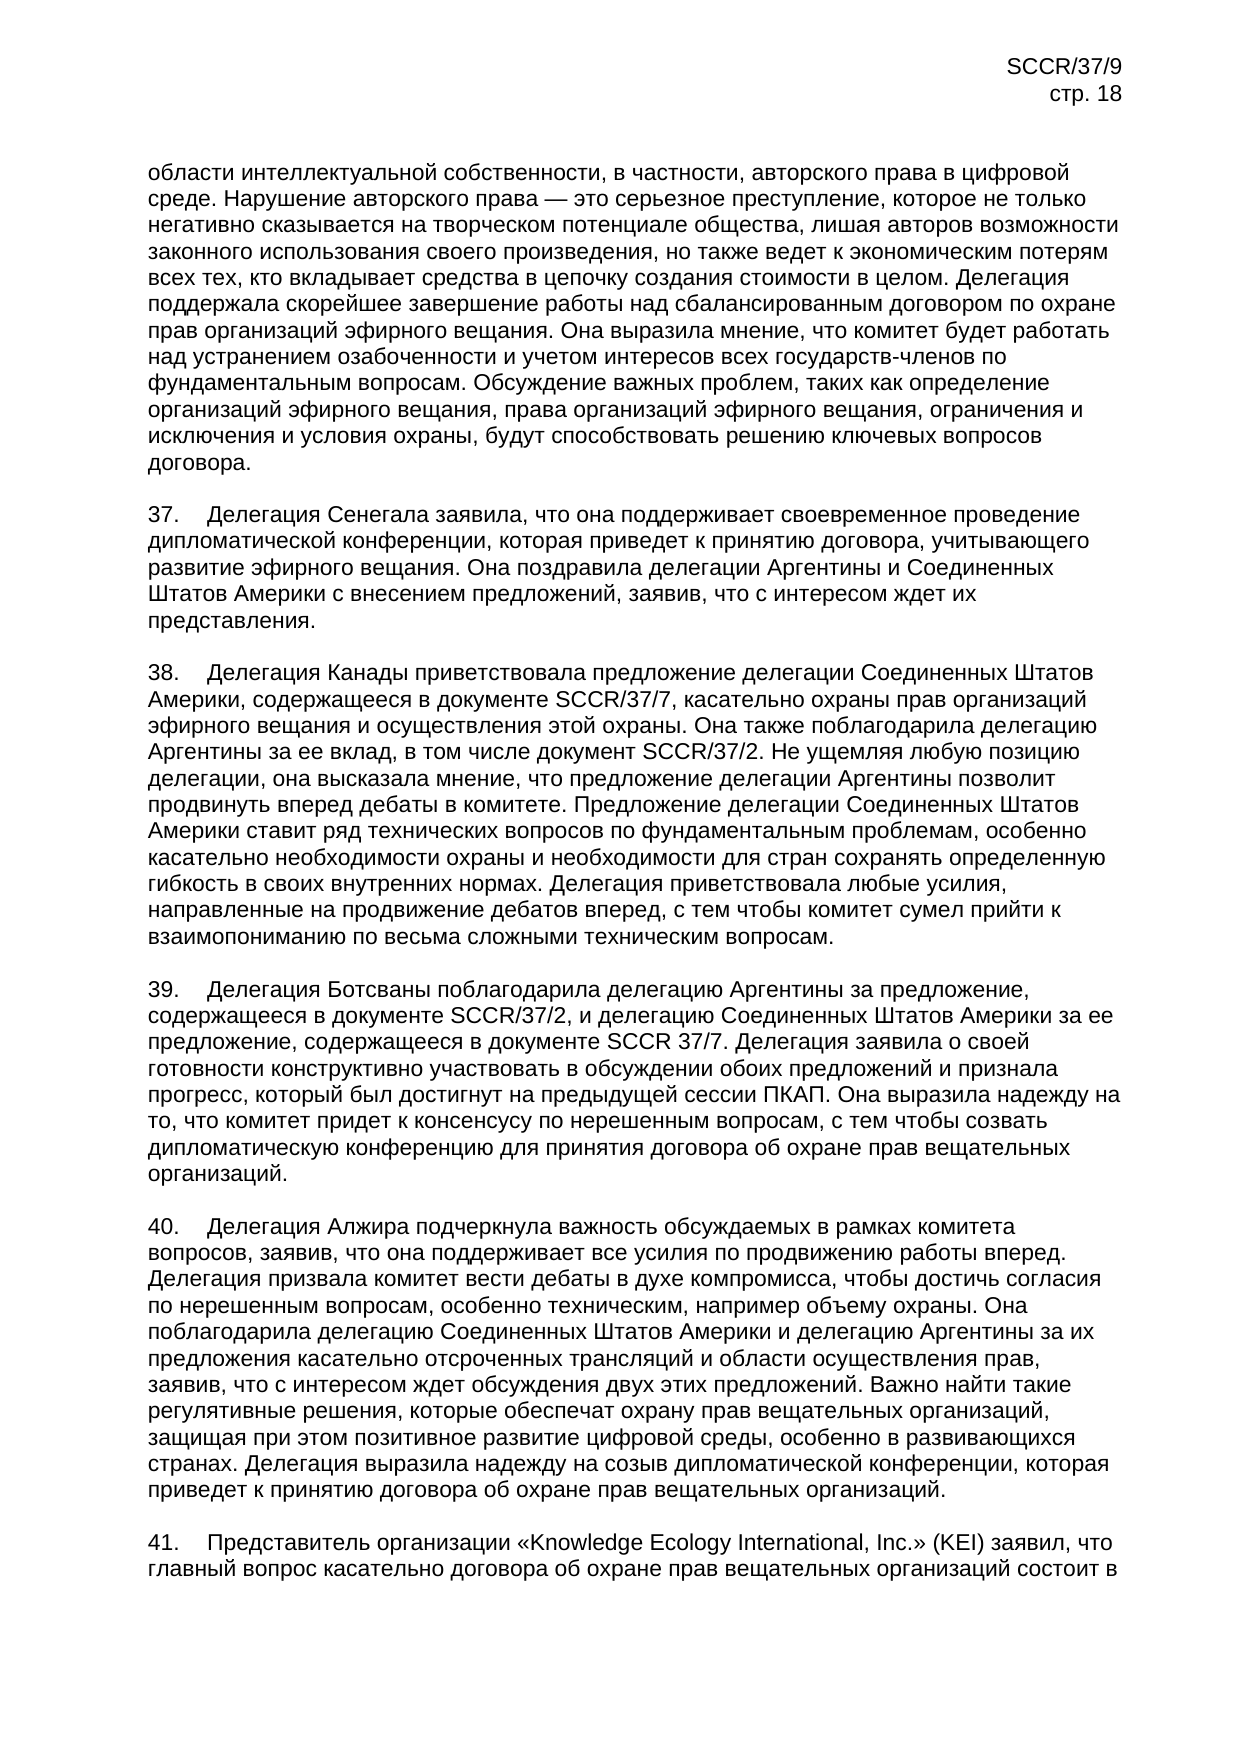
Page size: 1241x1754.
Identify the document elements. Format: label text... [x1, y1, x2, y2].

list Делегация Канады приветствовала предложение делегации Соединенных Штатов Америки, содержащееся в документе SCCR/37/7, касательно охраны прав организаций эфирного вещания и осуществления этой охраны. Она также поблагодарила делегацию Аргентины за ее вклад, в том числе документ SCCR/37/2. Не ущемляя любую позицию делегации, она высказала мнение, что предложение делегации Аргентины позволит продвинуть вперед дебаты в комитете. Предложение делегации Соединенных Штатов Америки ставит ряд технических вопросов по фундаментальным проблемам, особенно касательно необходимости охраны и необходимости для стран сохранять определенную гибкость в своих внутренних нормах. Делегация приветствовала любые усилия, направленные на продвижение дебатов вперед, с тем чтобы комитет сумел прийти к взаимопониманию по весьма сложными техническим вопросам. [148, 659, 1122, 949]
list Делегация Алжира подчеркнула важность обсуждаемых в рамках комитета вопросов, заявив, что она поддерживает все усилия по продвижению работы вперед. Делегация призвала комитет вести дебаты в духе компромисса, чтобы достичь согласия по нерешенным вопросам, особенно техническим, например объему охраны. Она поблагодарила делегацию Соединенных Штатов Америки и делегацию Аргентины за их предложения касательно отсроченных трансляций и области осуществления прав, заявив, что с интересом ждет обсуждения двух этих предложений. Важно найти такие регулятивные решения, которые обеспечат охрану прав вещательных организаций, защищая при этом позитивное развитие цифровой среды, особенно в развивающихся странах. Делегация выразила надежду на созыв дипломатической конференции, которая приведет к принятию договора об охране прав вещательных организаций. [148, 1213, 1122, 1503]
list Делегация Ботсваны поблагодарила делегацию Аргентины за предложение, содержащееся в документе SCCR/37/2, и делегацию Соединенных Штатов Америки за ее предложение, содержащееся в документе SCCR 37/7. Делегация заявила о своей готовности конструктивно участвовать в обсуждении обоих предложений и признала прогресс, который был достигнут на предыдущей сессии ПКАП. Она выразила надежду на то, что комитет придет к консенсусу по нерешенным вопросам, с тем чтобы созвать дипломатическую конференцию для принятия договора об охране прав вещательных организаций. [148, 976, 1122, 1186]
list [148, 1529, 1122, 1582]
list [148, 158, 1122, 475]
list Делегация Сенегала заявила, что она поддерживает своевременное проведение дипломатической конференции, которая приведет к принятию договора, учитывающего развитие эфирного вещания. Она поздравила делегации Аргентины и Соединенных Штатов Америки с внесением предложений, заявив, что с интересом ждет их представления. [148, 501, 1122, 633]
